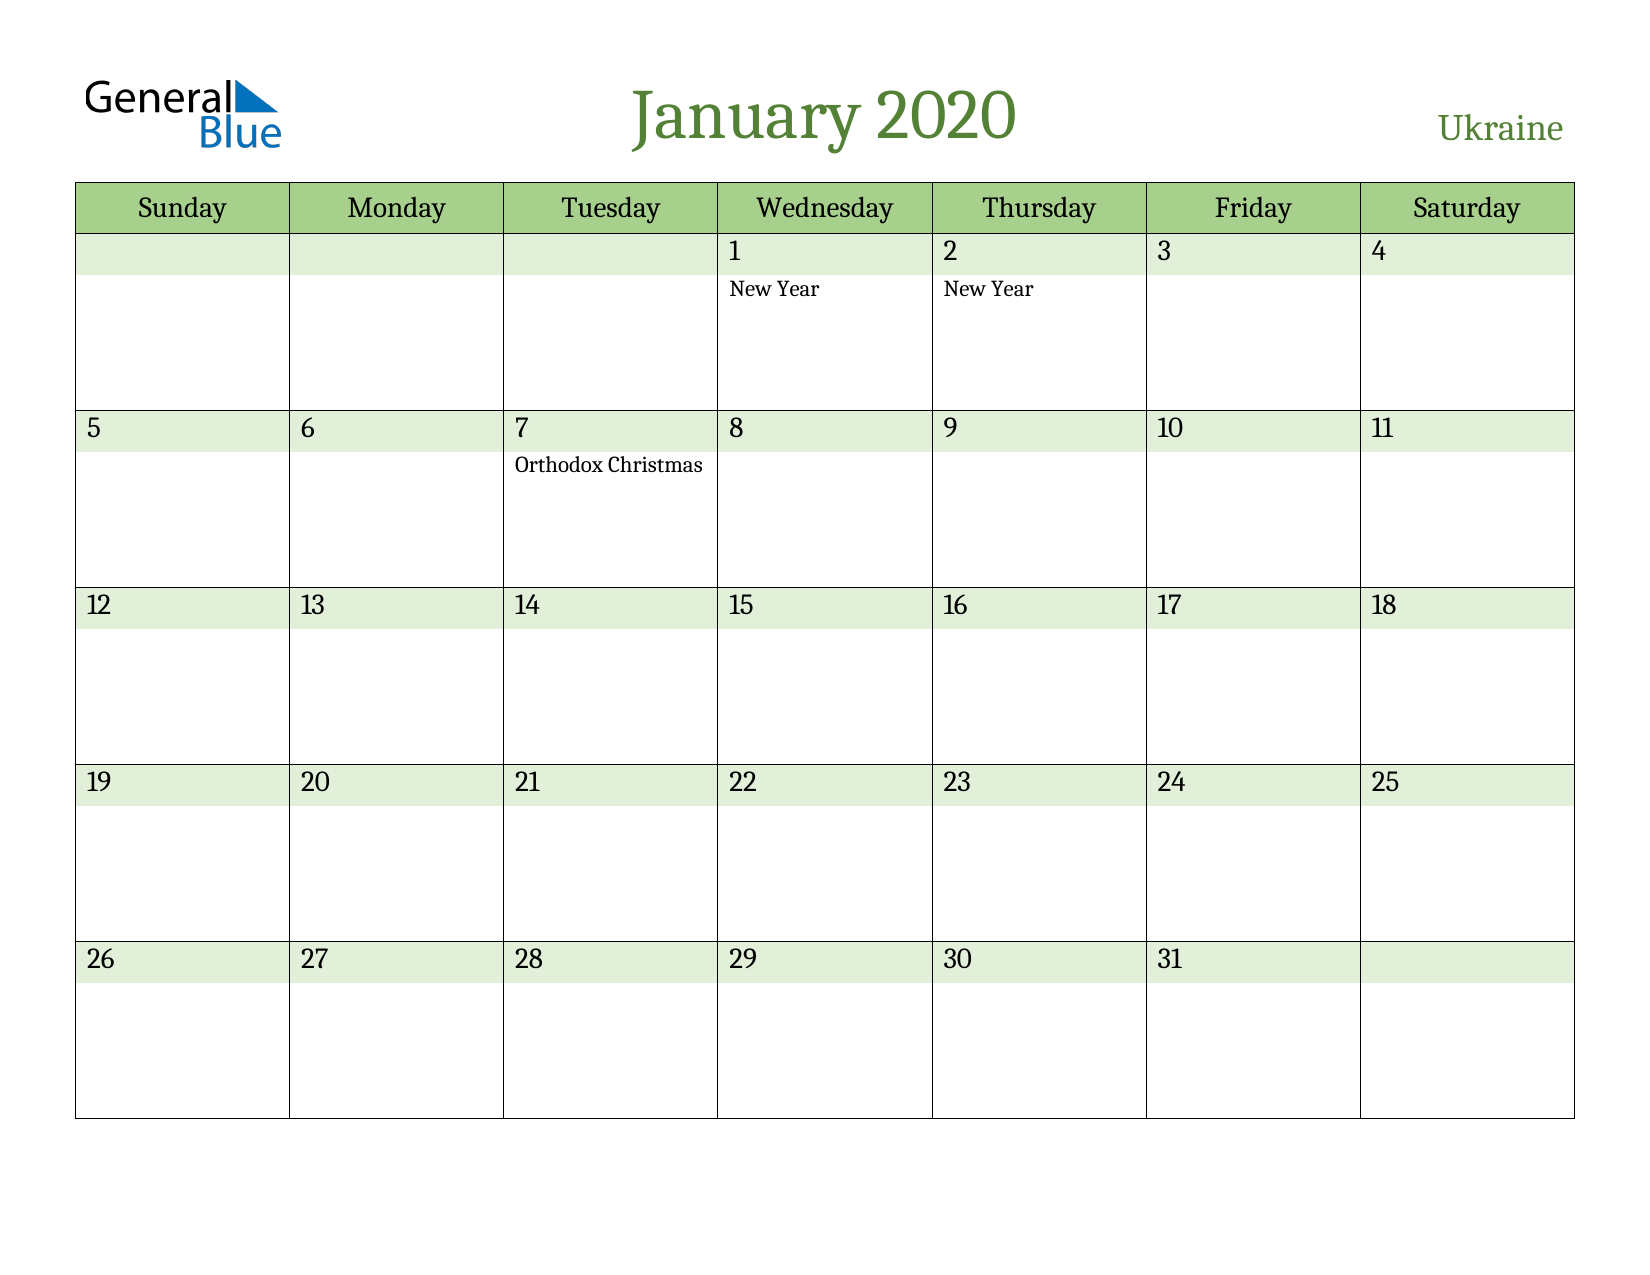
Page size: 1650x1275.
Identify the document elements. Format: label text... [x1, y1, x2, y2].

picture [86, 80, 281, 148]
table_cell 15 [718, 588, 932, 629]
table_cell Wednesday [718, 183, 932, 233]
table_cell 6 [290, 411, 503, 452]
table_cell [1147, 452, 1360, 587]
table_cell 29 [718, 942, 932, 983]
table_cell [290, 234, 503, 275]
table_cell 21 [504, 765, 717, 806]
table_cell [504, 983, 717, 1118]
table_cell Sunday [76, 183, 289, 233]
table_cell [290, 629, 503, 764]
table_cell Thursday [933, 183, 1146, 233]
table_cell 1 [718, 234, 932, 275]
table_cell 14 [504, 588, 717, 629]
table_cell [290, 275, 503, 410]
table_cell 4 [1361, 234, 1574, 275]
table_cell [1361, 452, 1574, 587]
table_cell Tuesday [504, 183, 717, 233]
table_cell [1361, 629, 1574, 764]
table_cell 25 [1361, 765, 1574, 806]
table_cell [76, 629, 289, 764]
table_cell [933, 629, 1146, 764]
table_cell 13 [290, 588, 503, 629]
table_cell [76, 234, 289, 275]
table_cell [718, 983, 932, 1118]
table_cell 17 [1147, 588, 1360, 629]
table_cell New Year [718, 275, 932, 410]
table_cell 20 [290, 765, 503, 806]
table_cell [1361, 275, 1574, 410]
table_cell 19 [76, 765, 289, 806]
table_cell [1147, 275, 1360, 410]
table_cell Monday [290, 183, 503, 233]
table_cell 16 [933, 588, 1146, 629]
table_cell [504, 629, 717, 764]
table_cell [933, 983, 1146, 1118]
table_cell 23 [933, 765, 1146, 806]
table_header [76, 75, 503, 182]
table_cell 22 [718, 765, 932, 806]
table_cell 26 [76, 942, 289, 983]
table_cell [933, 452, 1146, 587]
table_cell [290, 983, 503, 1118]
table_cell 27 [290, 942, 503, 983]
table_cell 5 [76, 411, 289, 452]
table_cell 3 [1147, 234, 1360, 275]
table_cell Friday [1147, 183, 1360, 233]
table_cell Orthodox Christmas [504, 452, 717, 587]
table_cell 12 [76, 588, 289, 629]
table_cell [76, 806, 289, 941]
table_cell 7 [504, 411, 717, 452]
table_cell 18 [1361, 588, 1574, 629]
table_cell [718, 629, 932, 764]
table_cell [504, 806, 717, 941]
table_cell 28 [504, 942, 717, 983]
table_cell [76, 275, 289, 410]
table_cell [1361, 983, 1574, 1118]
table_cell 11 [1361, 411, 1574, 452]
table_cell [1361, 806, 1574, 941]
table_cell [76, 452, 289, 587]
table_cell [290, 806, 503, 941]
table_cell [290, 452, 503, 587]
table_cell [1147, 629, 1360, 764]
table_cell [1147, 806, 1360, 941]
table_cell [1147, 983, 1360, 1118]
table_cell 8 [718, 411, 932, 452]
table_header Ukraine [1146, 75, 1574, 182]
table_cell 31 [1147, 942, 1360, 983]
table_cell [718, 452, 932, 587]
table_cell 24 [1147, 765, 1360, 806]
table_cell New Year [933, 275, 1146, 410]
table_cell [504, 275, 717, 410]
table_cell [1361, 942, 1574, 983]
table_cell Saturday [1361, 183, 1574, 233]
table_cell [933, 806, 1146, 941]
table_cell 30 [933, 942, 1146, 983]
table_cell 9 [933, 411, 1146, 452]
table_cell 2 [933, 234, 1146, 275]
table_cell [718, 806, 932, 941]
table_cell 10 [1147, 411, 1360, 452]
table_cell [76, 983, 289, 1118]
table_header January 2020 [504, 75, 1146, 182]
table_cell [504, 234, 717, 275]
